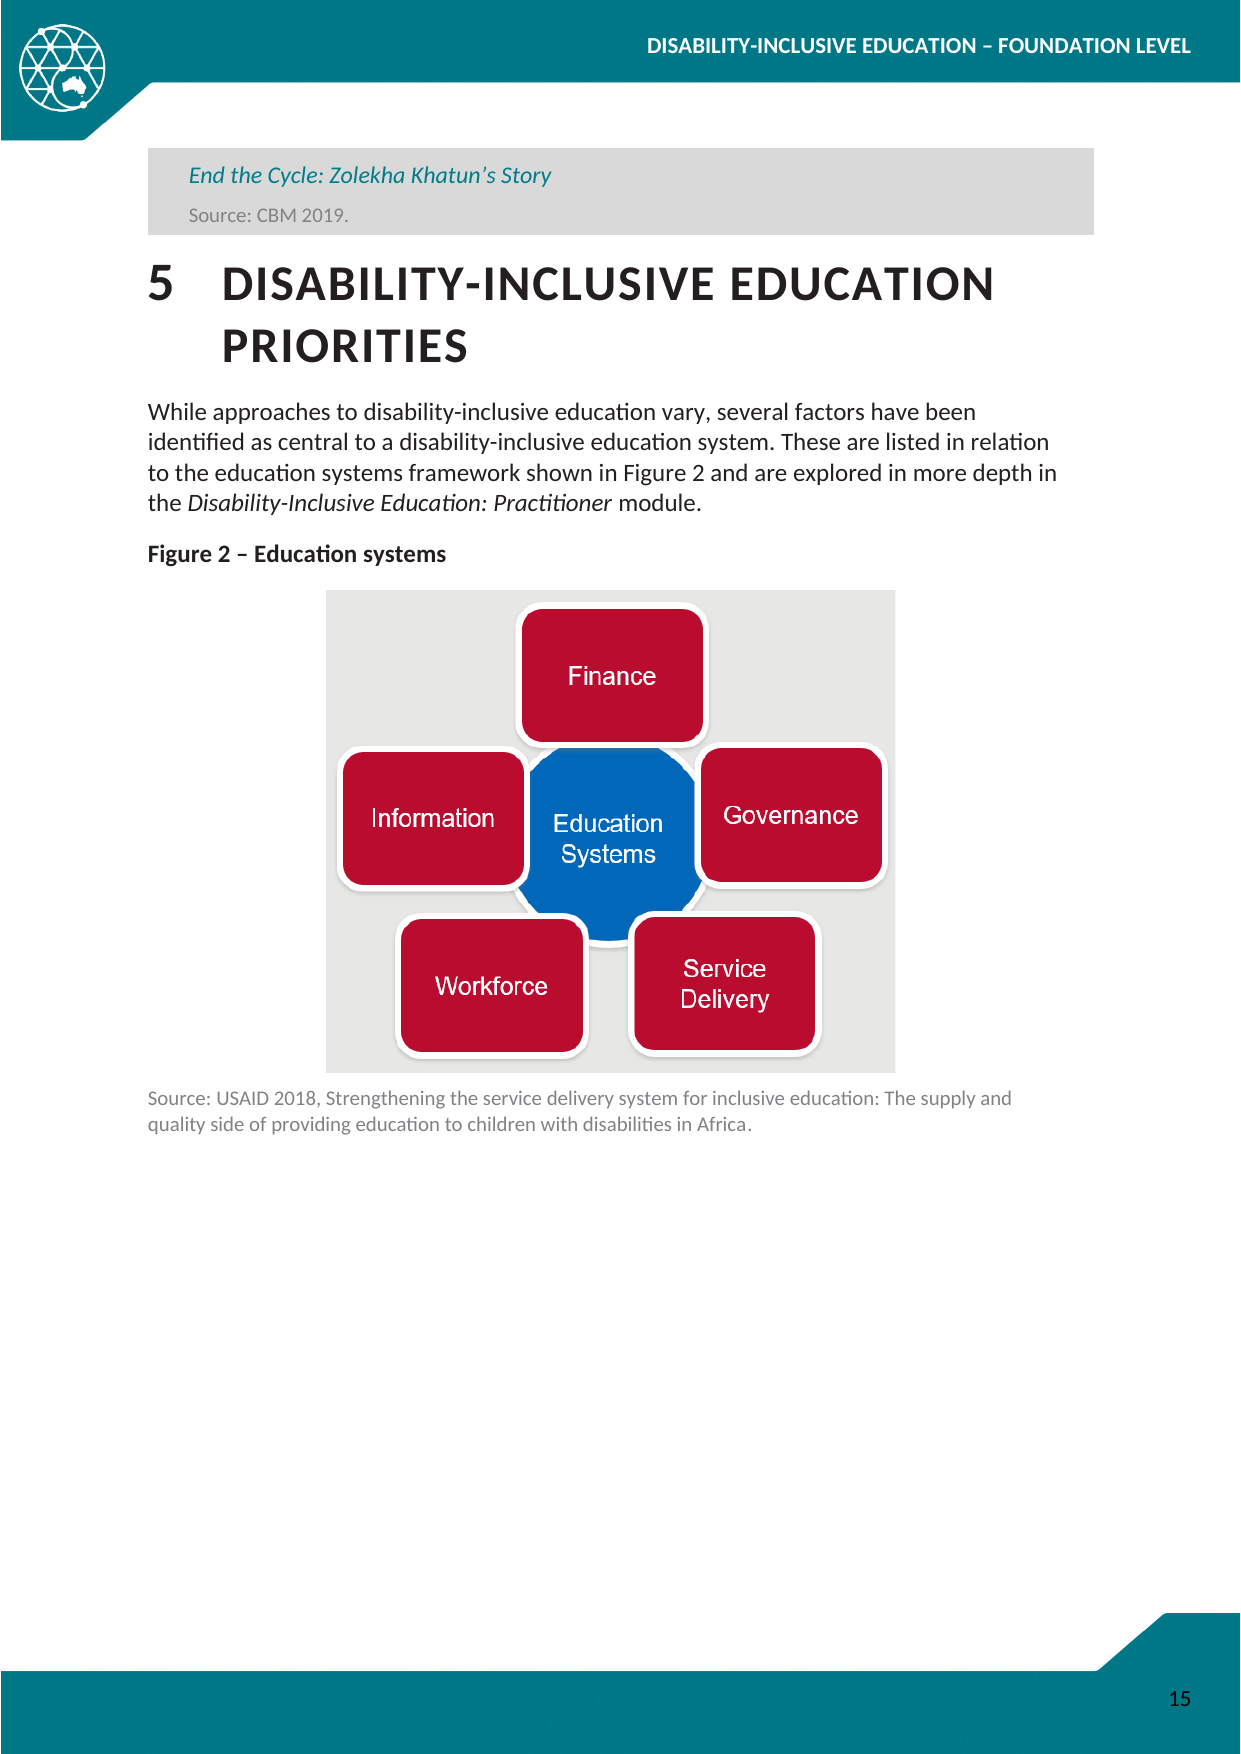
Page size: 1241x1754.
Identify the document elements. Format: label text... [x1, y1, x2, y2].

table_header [148, 148, 1094, 235]
text Figure 2 – Education systems [148, 539, 1074, 569]
text Source: USAID 2018, Strengthening the service delivery system for inclusive education: The supply and quality side of providing education to children with disabilities in Africa. [148, 1085, 1018, 1136]
text While approaches to disability-inclusive education vary, several factors have been identified as central to a disability-inclusive education system. These are listed in relation to the education systems framework shown in Figure 2 and are explored in more depth in the Disability-Inclusive Education: Practitioner module. [148, 396, 1074, 518]
subtitle Disability-inclusive education priorities [148, 248, 1092, 375]
picture [1, 0, 1241, 1754]
